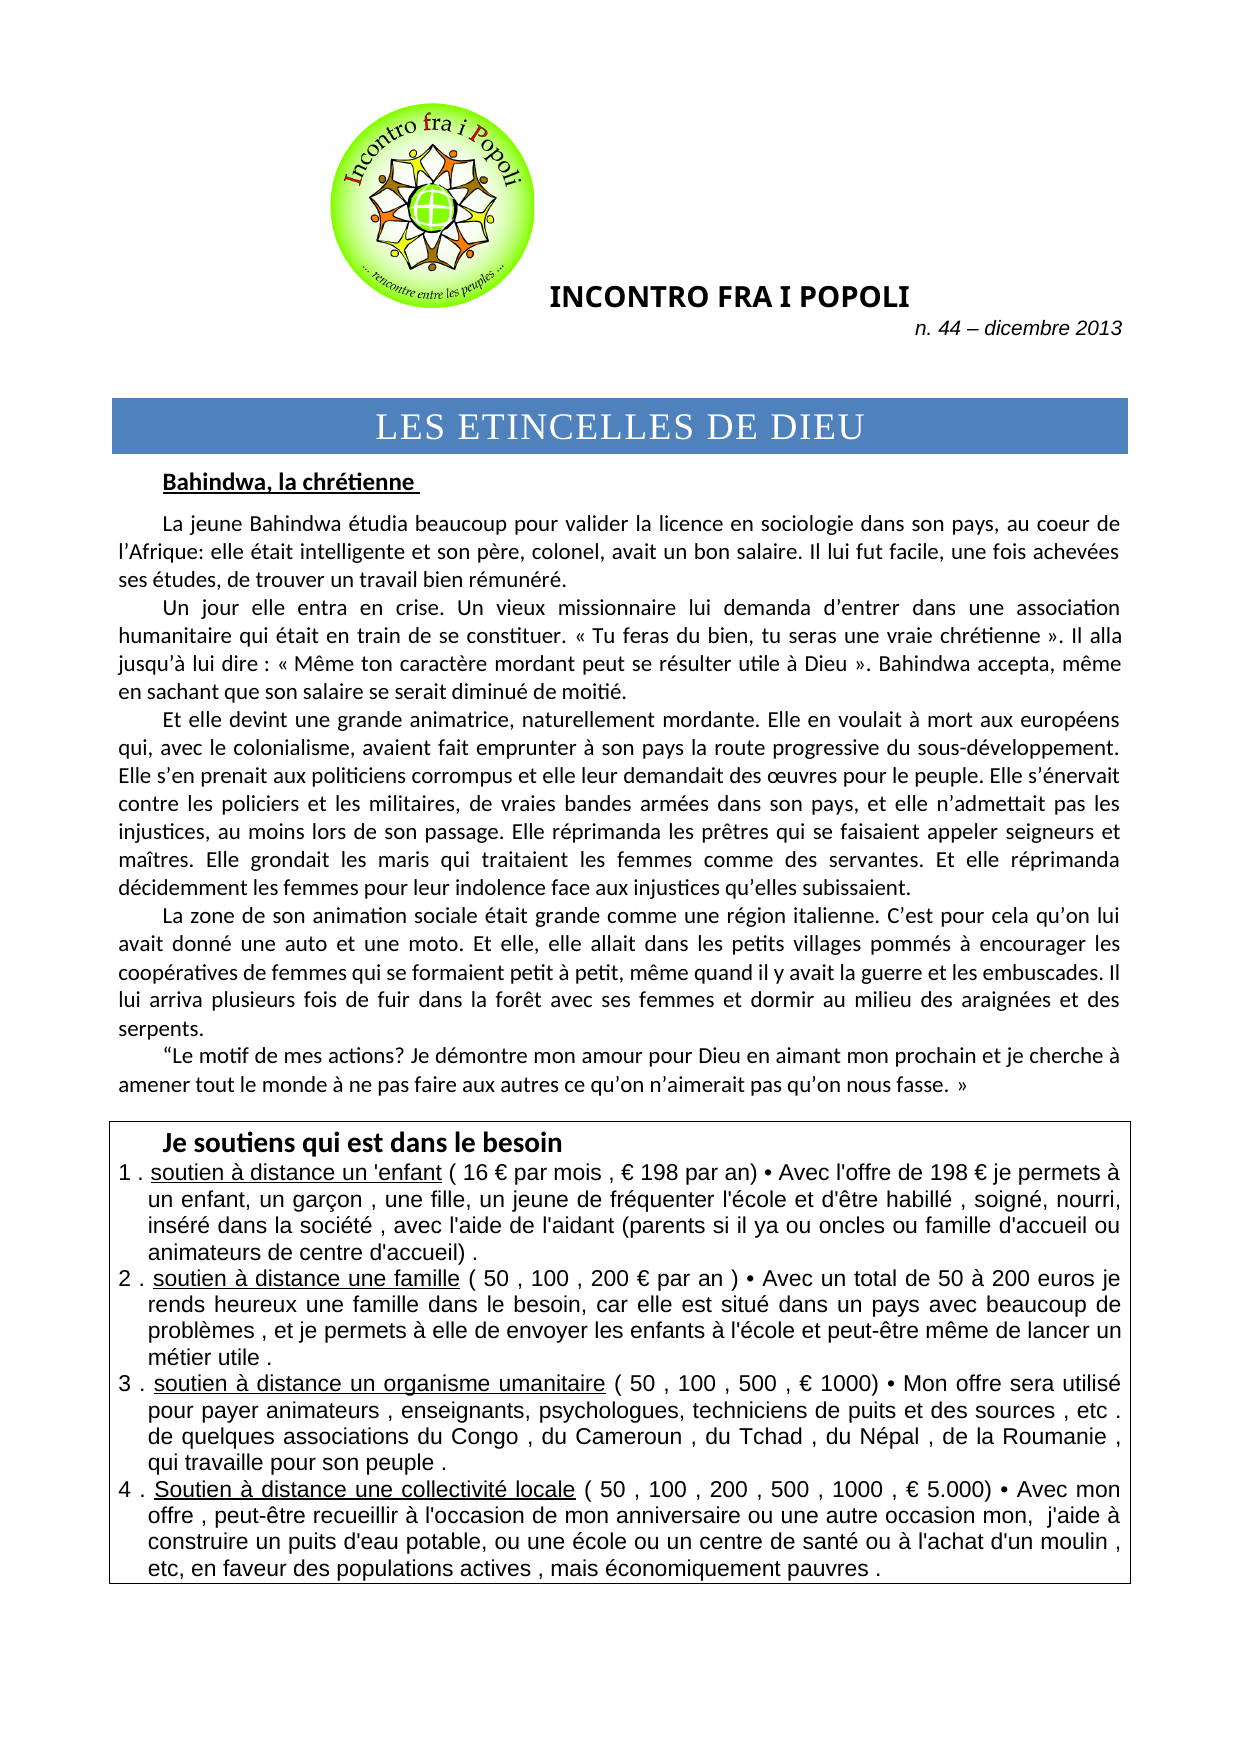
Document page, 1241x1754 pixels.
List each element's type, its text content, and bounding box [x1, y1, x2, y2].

text Je soutiens qui est dans le besoin [110, 1122, 1130, 1159]
subtitle les etincelles de dieu [118, 404, 1122, 447]
text n. 44 – dicembre 2013 [118, 316, 1122, 340]
text Un jour elle entra en crise. Un vieux missionnaire lui demanda d’entrer dans une association humanitaire qui était en train de se constituer. « Tu feras du bien, tu seras une vraie chrétienne ». Il alla jusqu’à lui dire : « Même ton caractère mordant peut se résulter utile à Dieu ». Bahindwa accepta, même en sachant que son salaire se serait diminué de moitié. [118, 593, 1122, 705]
text 3 . soutien à distance un organisme umanitaire ( 50 , 100 , 500 , € 1000) • Mon offre sera utilisé pour payer animateurs , enseignants, psychologues, techniciens de puits et des sources , etc . de quelques associations du Congo , du Cameroun , du Tchad , du Népal , de la Roumanie , qui travaille pour son peuple . [118, 1370, 1122, 1472]
text La zone de son animation sociale était grande comme une région italienne. C’est pour cela qu’on lui avait donné une auto et une moto. Et elle, elle allait dans les petits villages pommés à encourager les coopératives de femmes qui se formaient petit à petit, même quand il y avait la guerre et les embuscades. Il lui arriva plusieurs fois de fuir dans la forêt avec ses femmes et dormir au milieu des araignées et des serpents. [118, 902, 1122, 1042]
text La jeune Bahindwa étudia beaucoup pour valider la licence en sociologie dans son pays, au coeur de l’Afrique: elle était intelligente et son père, colonel, avait un bon salaire. Il lui fut facile, une fois achevées ses études, de trouver un travail bien rémunéré. [118, 509, 1122, 593]
text Bahindwa, la chrétienne [118, 466, 1122, 497]
text 1 . soutien à distance un 'enfant ( 16 € par mois , € 198 par an) • Avec l'offre de 198 € je permets à un enfant, un garçon , une fille, un jeune de fréquenter l'école et d'être habillé , soigné, nourri, inséré dans la société , avec l'aide de l'aidant (parents si il ya ou oncles ou famille d'accueil ou animateurs de centre d'accueil) . [118, 1159, 1122, 1265]
text “Le motif de mes actions? Je démontre mon amour pour Dieu en aimant mon prochain et je cherche à amener tout le monde à ne pas faire aux autres ce qu’on n’aimerait pas qu’on nous fasse. » [118, 1042, 1122, 1098]
picture [330, 103, 535, 308]
text Et elle devint une grande animatrice, naturellement mordante. Elle en voulait à mort aux européens qui, avec le colonialisme, avaient fait emprunter à son pays la route progressive du sous-développement. Elle s’en prenait aux politiciens corrompus et elle leur demandait des œuvres pour le peuple. Elle s’énervait contre les policiers et les militaires, de vraies bandes armées dans son pays, et elle n’admettait pas les injustices, au moins lors de son passage. Elle réprimanda les prêtres qui se faisaient appeler seigneurs et maîtres. Elle grondait les maris qui traitaient les femmes comme des servantes. Et elle réprimanda décidemment les femmes pour leur indolence face aux injustices qu’elles subissaient. [118, 705, 1122, 902]
text 2 . soutien à distance une famille ( 50 , 100 , 200 € par an ) • Avec un total de 50 à 200 euros je rends heureux une famille dans le besoin, car elle est situé dans un pays avec beaucoup de problèmes , et je permets à elle de envoyer les enfants à l'école et peut-être même de lancer un métier utile . [118, 1265, 1122, 1370]
text Incontro fra i popoli [118, 103, 1122, 316]
text 4 . Soutien à distance une collectivité locale ( 50 , 100 , 200 , 500 , 1000 , € 5.000) • Avec mon offre , peut-être recueillir à l'occasion de mon anniversaire ou une autre occasion mon, j'aide à construire un puits d'eau potable, ou une école ou un centre de santé ou à l'achat d'un moulin , etc, en faveur des populations actives , mais économiquement pauvres . [110, 1472, 1130, 1583]
